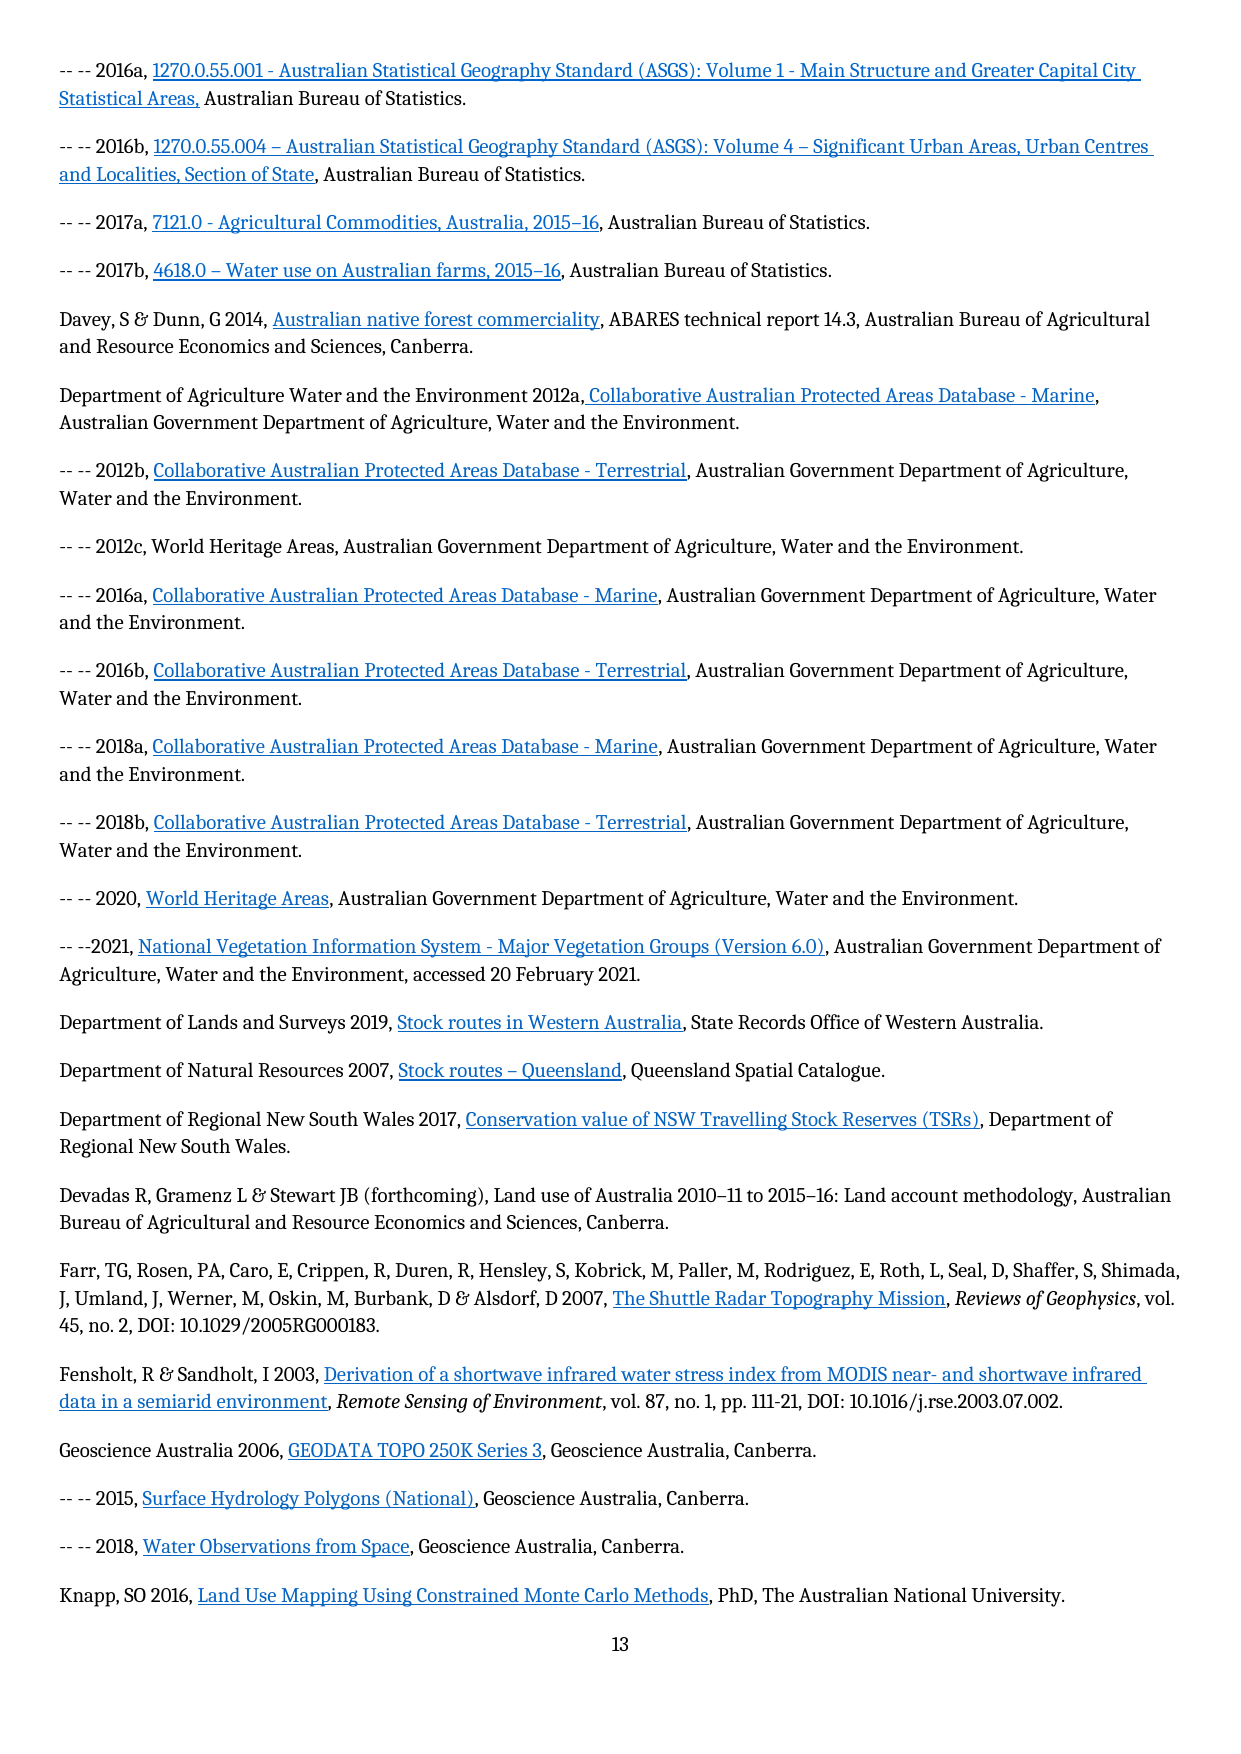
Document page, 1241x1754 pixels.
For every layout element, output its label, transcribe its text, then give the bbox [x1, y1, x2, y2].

text -- --2021, National Vegetation Information System - Major Vegetation Groups (Version 6.0), Australian Government Department of Agriculture, Water and the Environment, accessed 20 February 2021. [59, 935, 1181, 986]
text -- -- 2016a, 1270.0.55.001 - Australian Statistical Geography Standard (ASGS): Volume 1 - Main Structure and Greater Capital City Statistical Areas, Australian Bureau of Statistics. [59, 59, 1181, 111]
text Farr, TG, Rosen, PA, Caro, E, Crippen, R, Duren, R, Hensley, S, Kobrick, M, Paller, M, Rodriguez, E, Roth, L, Seal, D, Shaffer, S, Shimada, J, Umland, J, Werner, M, Oskin, M, Burbank, D & Alsdorf, D 2007, The Shuttle Radar Topography Mission, Reviews of Geophysics, vol. 45, no. 2, DOI: 10.1029/2005RG000183. [59, 1259, 1181, 1338]
text -- -- 2018a, Collaborative Australian Protected Areas Database - Marine, Australian Government Department of Agriculture, Water and the Environment. [59, 735, 1181, 786]
text -- -- 2018b, Collaborative Australian Protected Areas Database - Terrestrial, Australian Government Department of Agriculture, Water and the Environment. [59, 811, 1181, 862]
text -- -- 2017b, 4618.0 – Water use on Australian farms, 2015–16, Australian Bureau of Statistics. [59, 259, 1181, 283]
text -- -- 2015, Surface Hydrology Polygons (National), Geoscience Australia, Canberra. [59, 1487, 1181, 1511]
text Fensholt, R & Sandholt, I 2003, Derivation of a shortwave infrared water stress index from MODIS near- and shortwave infrared data in a semiarid environment, Remote Sensing of Environment, vol. 87, no. 1, pp. 111-21, DOI: 10.1016/j.rse.2003.07.002. [59, 1362, 1181, 1414]
text -- -- 2018, Water Observations from Space, Geoscience Australia, Canberra. [59, 1535, 1181, 1559]
text -- -- 2020, World Heritage Areas, Australian Government Department of Agriculture, Water and the Environment. [59, 887, 1181, 911]
text -- -- 2017a, 7121.0 - Agricultural Commodities, Australia, 2015–16, Australian Bureau of Statistics. [59, 211, 1181, 235]
text -- -- 2016a, Collaborative Australian Protected Areas Database - Marine, Australian Government Department of Agriculture, Water and the Environment. [59, 583, 1181, 635]
text Department of Lands and Surveys 2019, Stock routes in Western Australia, State Records Office of Western Australia. [59, 1011, 1181, 1035]
text Department of Regional New South Wales 2017, Conservation value of NSW Travelling Stock Reserves (TSRs), Department of Regional New South Wales. [59, 1107, 1181, 1159]
text -- -- 2016b, Collaborative Australian Protected Areas Database - Terrestrial, Australian Government Department of Agriculture, Water and the Environment. [59, 659, 1181, 711]
text -- -- 2012b, Collaborative Australian Protected Areas Database - Terrestrial, Australian Government Department of Agriculture, Water and the Environment. [59, 459, 1181, 511]
text Davey, S & Dunn, G 2014, Australian native forest commerciality, ABARES technical report 14.3, Australian Bureau of Agricultural and Resource Economics and Sciences, Canberra. [59, 307, 1181, 359]
text Department of Agriculture Water and the Environment 2012a, Collaborative Australian Protected Areas Database - Marine, Australian Government Department of Agriculture, Water and the Environment. [59, 383, 1181, 435]
text Knapp, SO 2016, Land Use Mapping Using Constrained Monte Carlo Methods, PhD, The Australian National University. [59, 1583, 1181, 1607]
text -- -- 2016b, 1270.0.55.004 – Australian Statistical Geography Standard (ASGS): Volume 4 – Significant Urban Areas, Urban Centres and Localities, Section of State, Australian Bureau of Statistics. [59, 135, 1181, 186]
text Devadas R, Gramenz L & Stewart JB (forthcoming), Land use of Australia 2010–11 to 2015–16: Land account methodology, Australian Bureau of Agricultural and Resource Economics and Sciences, Canberra. [59, 1183, 1181, 1235]
text Department of Natural Resources 2007, Stock routes – Queensland, Queensland Spatial Catalogue. [59, 1059, 1181, 1083]
text -- -- 2012c, World Heritage Areas, Australian Government Department of Agriculture, Water and the Environment. [59, 535, 1181, 559]
text Geoscience Australia 2006, GEODATA TOPO 250K Series 3, Geoscience Australia, Canberra. [59, 1438, 1181, 1462]
